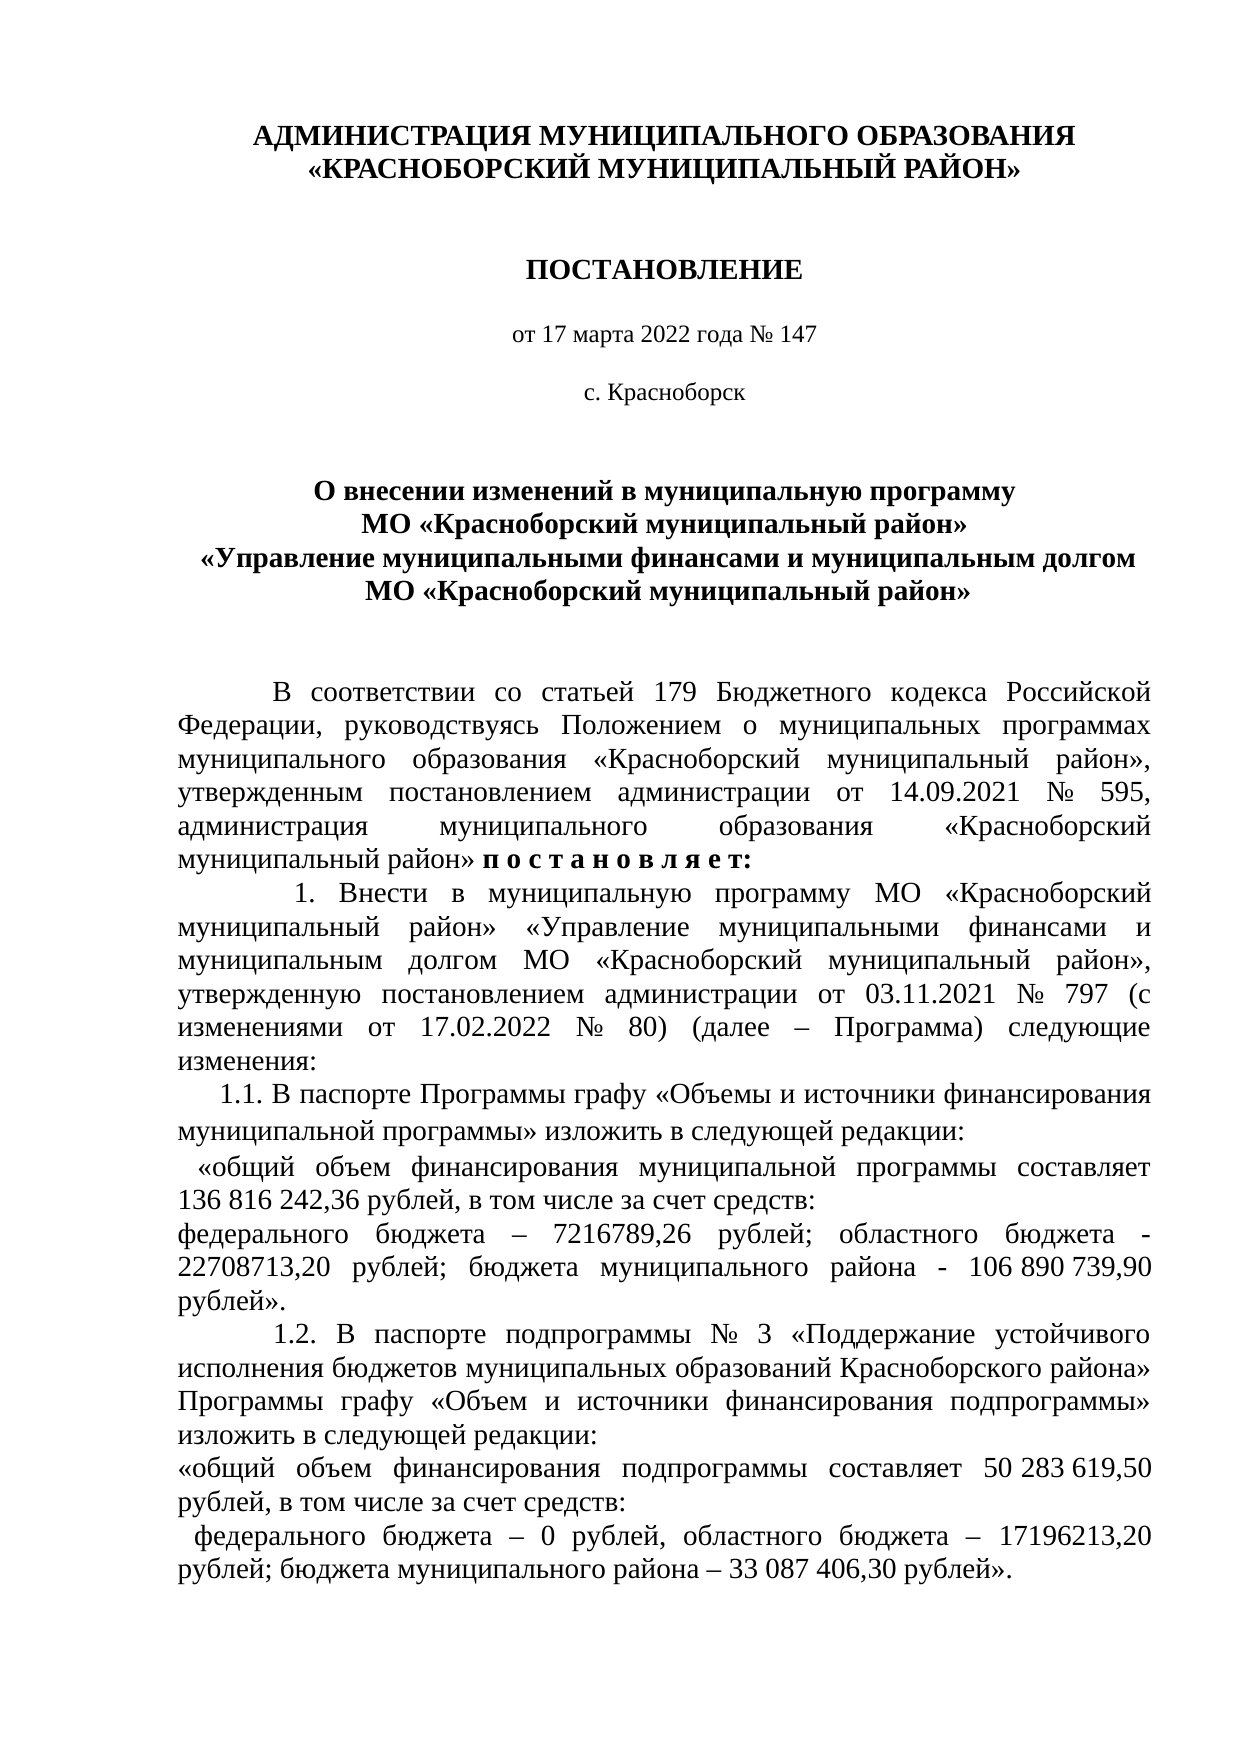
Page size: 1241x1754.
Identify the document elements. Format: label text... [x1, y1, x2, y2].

text от 17 марта 2022 года № 147 [177, 319, 1152, 348]
text 1.1. В паспорте Программы графу «Объемы и источники финансирования муниципальной программы» изложить в следующей редакции: [177, 1076, 1152, 1146]
text 1. Внести в муниципальную программу МО «Красноборский муниципальный район» «Управление муниципальными финансами и муниципальным долгом МО «Красноборский муниципальный район», утвержденную постановлением администрации от 03.11.2021 № 797 (с изменениями от 17.02.2022 № 80) (далее – Программа) следующие изменения: [177, 875, 1152, 1076]
text АДМИНИСТРАЦИЯ МУНИЦИПАЛЬНОГО ОБРАЗОВАНИЯ [177, 118, 1152, 152]
text с. Красноборск [177, 377, 1152, 406]
text «Управление муниципальными финансами и муниципальным долгом [177, 540, 1152, 573]
text «КРАСНОБОРСКИЙ МУНИЦИПАЛЬНЫЙ РАЙОН» [177, 152, 1152, 185]
text «общий объем финансирования муниципальной программы составляет 136 816 242,36 рублей, в том числе за счет средств: [177, 1149, 1152, 1216]
text МО «Красноборский муниципальный район» [177, 506, 1152, 540]
text «общий объем финансирования подпрограммы составляет 50 283 619,50 рублей, в том числе за счет средств: [177, 1451, 1152, 1518]
text федерального бюджета – 7216789,26 рублей; областного бюджета - 22708713,20 рублей; бюджета муниципального района - 106 890 739,90 рублей». [177, 1216, 1152, 1316]
text федерального бюджета – 0 рублей, областного бюджета – 17196213,20 рублей; бюджета муниципального района – 33 087 406,30 рублей». [177, 1518, 1152, 1585]
text ПОСТАНОВЛЕНИЕ [177, 252, 1152, 286]
text 1.2. В паспорте подпрограммы № 3 «Поддержание устойчивого исполнения бюджетов муниципальных образований Красноборского района» Программы графу «Объем и источники финансирования подпрограммы» изложить в следующей редакции: [177, 1316, 1152, 1451]
text В соответствии со статьей 179 Бюджетного кодекса Российской Федерации, руководствуясь Положением о муниципальных программах муниципального образования «Красноборский муниципальный район», утвержденным постановлением администрации от 14.09.2021 № 595, администрация муниципального образования «Красноборский муниципальный район» п о с т а н о в л я е т: [177, 674, 1152, 875]
text О внесении изменений в муниципальную программу [177, 473, 1152, 506]
text МО «Красноборский муниципальный район» [177, 573, 1152, 607]
